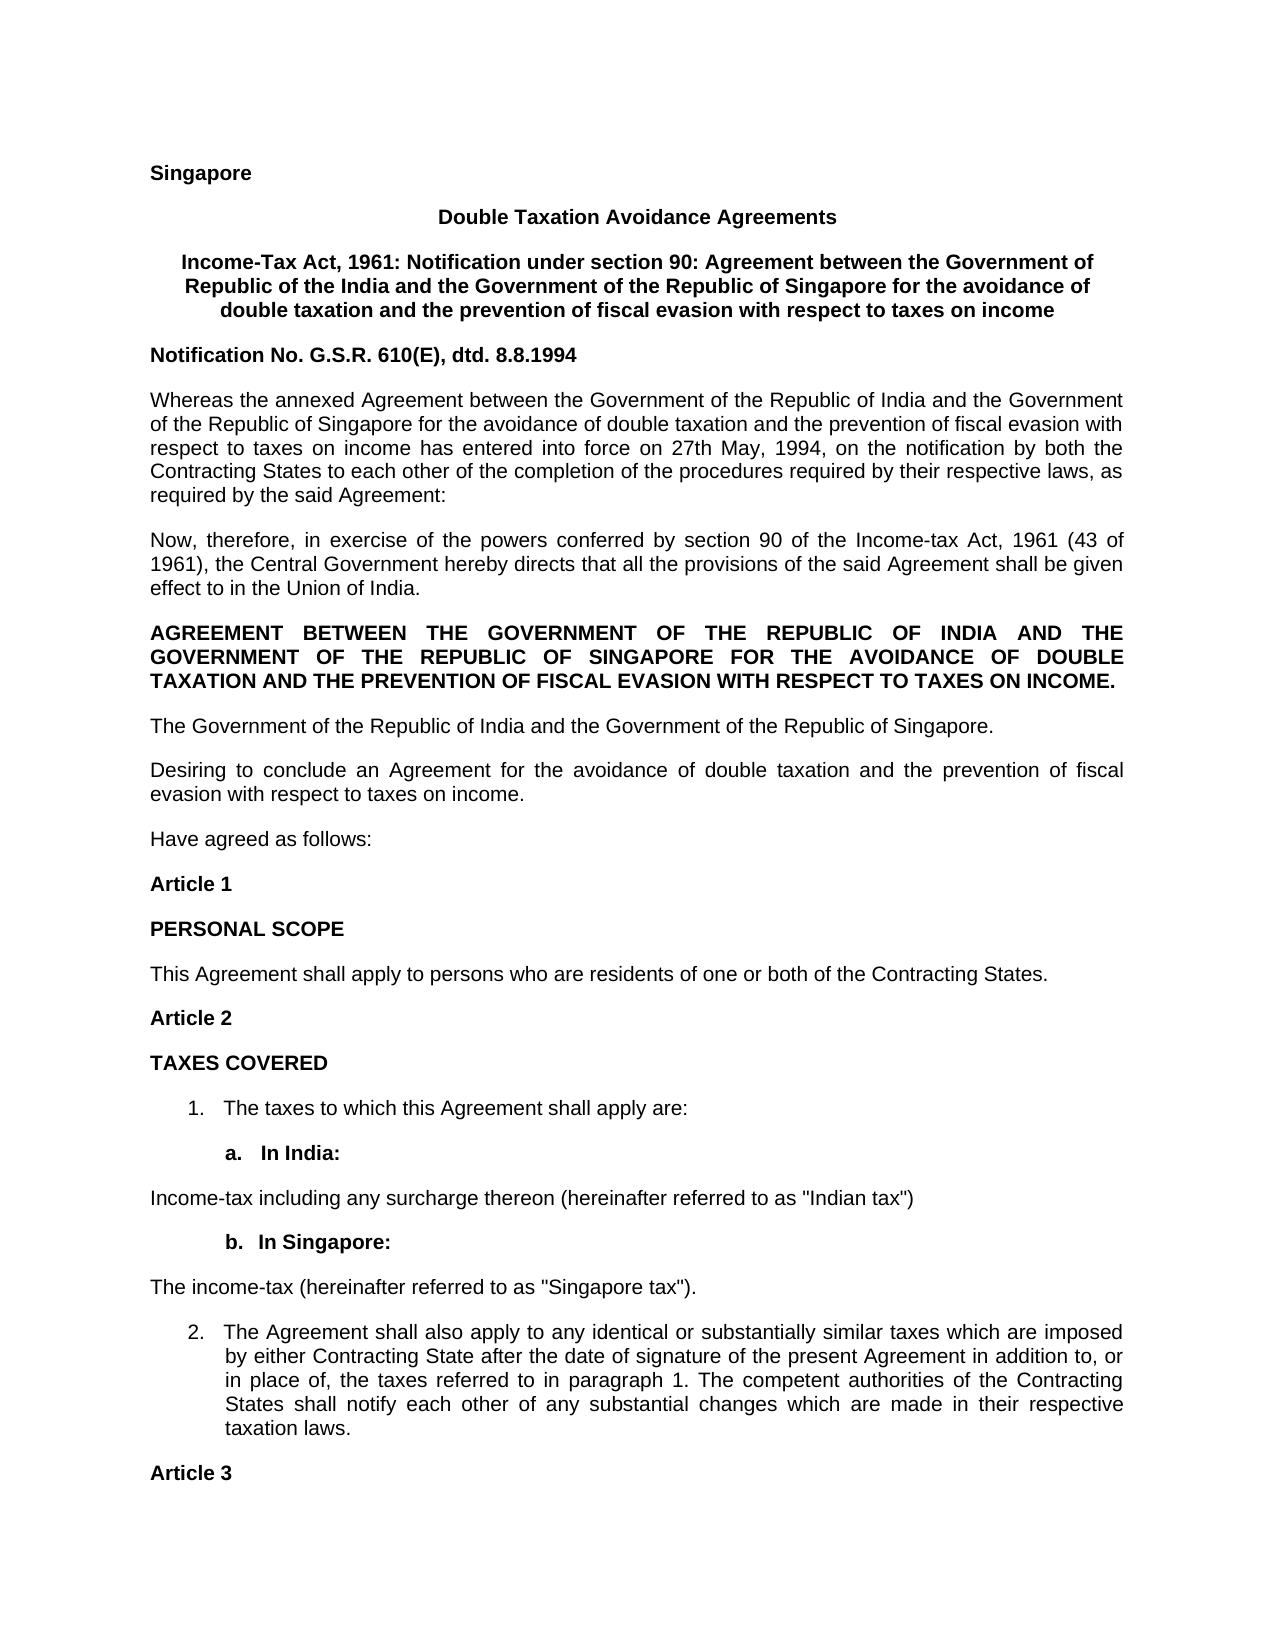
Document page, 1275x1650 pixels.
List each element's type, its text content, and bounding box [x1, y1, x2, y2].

text 2. The Agreement shall also apply to any identical or substantially similar taxes which are imposed by either Contracting State after the date of signature of the present Agreement in addition to, or in place of, the taxes referred to in paragraph 1. The competent authorities of the Contracting States shall notify each other of any substantial changes which are made in their respective taxation laws. [187, 1320, 1125, 1439]
text Article 2 [150, 1006, 1125, 1030]
text a. In India: [225, 1141, 1125, 1164]
text Article 3 [150, 1460, 1125, 1484]
text AGREEMENT BETWEEN THE GOVERNMENT OF THE REPUBLIC OF INDIA AND THE GOVERNMENT OF THE REPUBLIC OF SINGAPORE FOR THE AVOIDANCE OF DOUBLE TAXATION AND THE PREVENTION OF FISCAL EVASION WITH RESPECT TO TAXES ON INCOME. [150, 621, 1125, 693]
text Whereas the annexed Agreement between the Government of the Republic of India and the Government of the Republic of Singapore for the avoidance of double taxation and the prevention of fiscal evasion with respect to taxes on income has entered into force on 27th May, 1994, on the notification by both the Contracting States to each other of the completion of the procedures required by their respective laws, as required by the said Agreement: [150, 387, 1125, 507]
text Article 1 [150, 872, 1125, 896]
text This Agreement shall apply to persons who are residents of one or both of the Contracting States. [150, 961, 1125, 985]
text Desiring to conclude an Agreement for the avoidance of double taxation and the prevention of fiscal evasion with respect to taxes on income. [150, 758, 1125, 806]
text TAXES COVERED [150, 1051, 1125, 1075]
text The Government of the Republic of India and the Government of the Republic of Singapore. [150, 713, 1125, 737]
text Now, therefore, in exercise of the powers conferred by section 90 of the Income-tax Act, 1961 (43 of 1961), the Central Government hereby directs that all the provisions of the said Agreement shall be given effect to in the Union of India. [150, 528, 1125, 600]
text b. In Singapore: [225, 1230, 1125, 1254]
text 1. The taxes to which this Agreement shall apply are: [187, 1096, 1125, 1120]
text PERSONAL SCOPE [150, 917, 1125, 941]
text The income-tax (hereinafter referred to as "Singapore tax"). [150, 1275, 1125, 1299]
text Income-tax including any surcharge thereon (hereinafter referred to as "Indian tax") [150, 1185, 1125, 1209]
text Have agreed as follows: [150, 827, 1125, 851]
text Notification No. G.S.R. 610(E), dtd. 8.8.1994 [150, 343, 1125, 367]
text Singapore [150, 160, 1125, 184]
text Double Taxation Avoidance Agreements [150, 205, 1125, 229]
text Income-Tax Act, 1961: Notification under section 90: Agreement between the Government of Republic of the India and the Government of the Republic of Singapore for the avoidance of double taxation and the prevention of fiscal evasion with respect to taxes on income [150, 250, 1125, 322]
